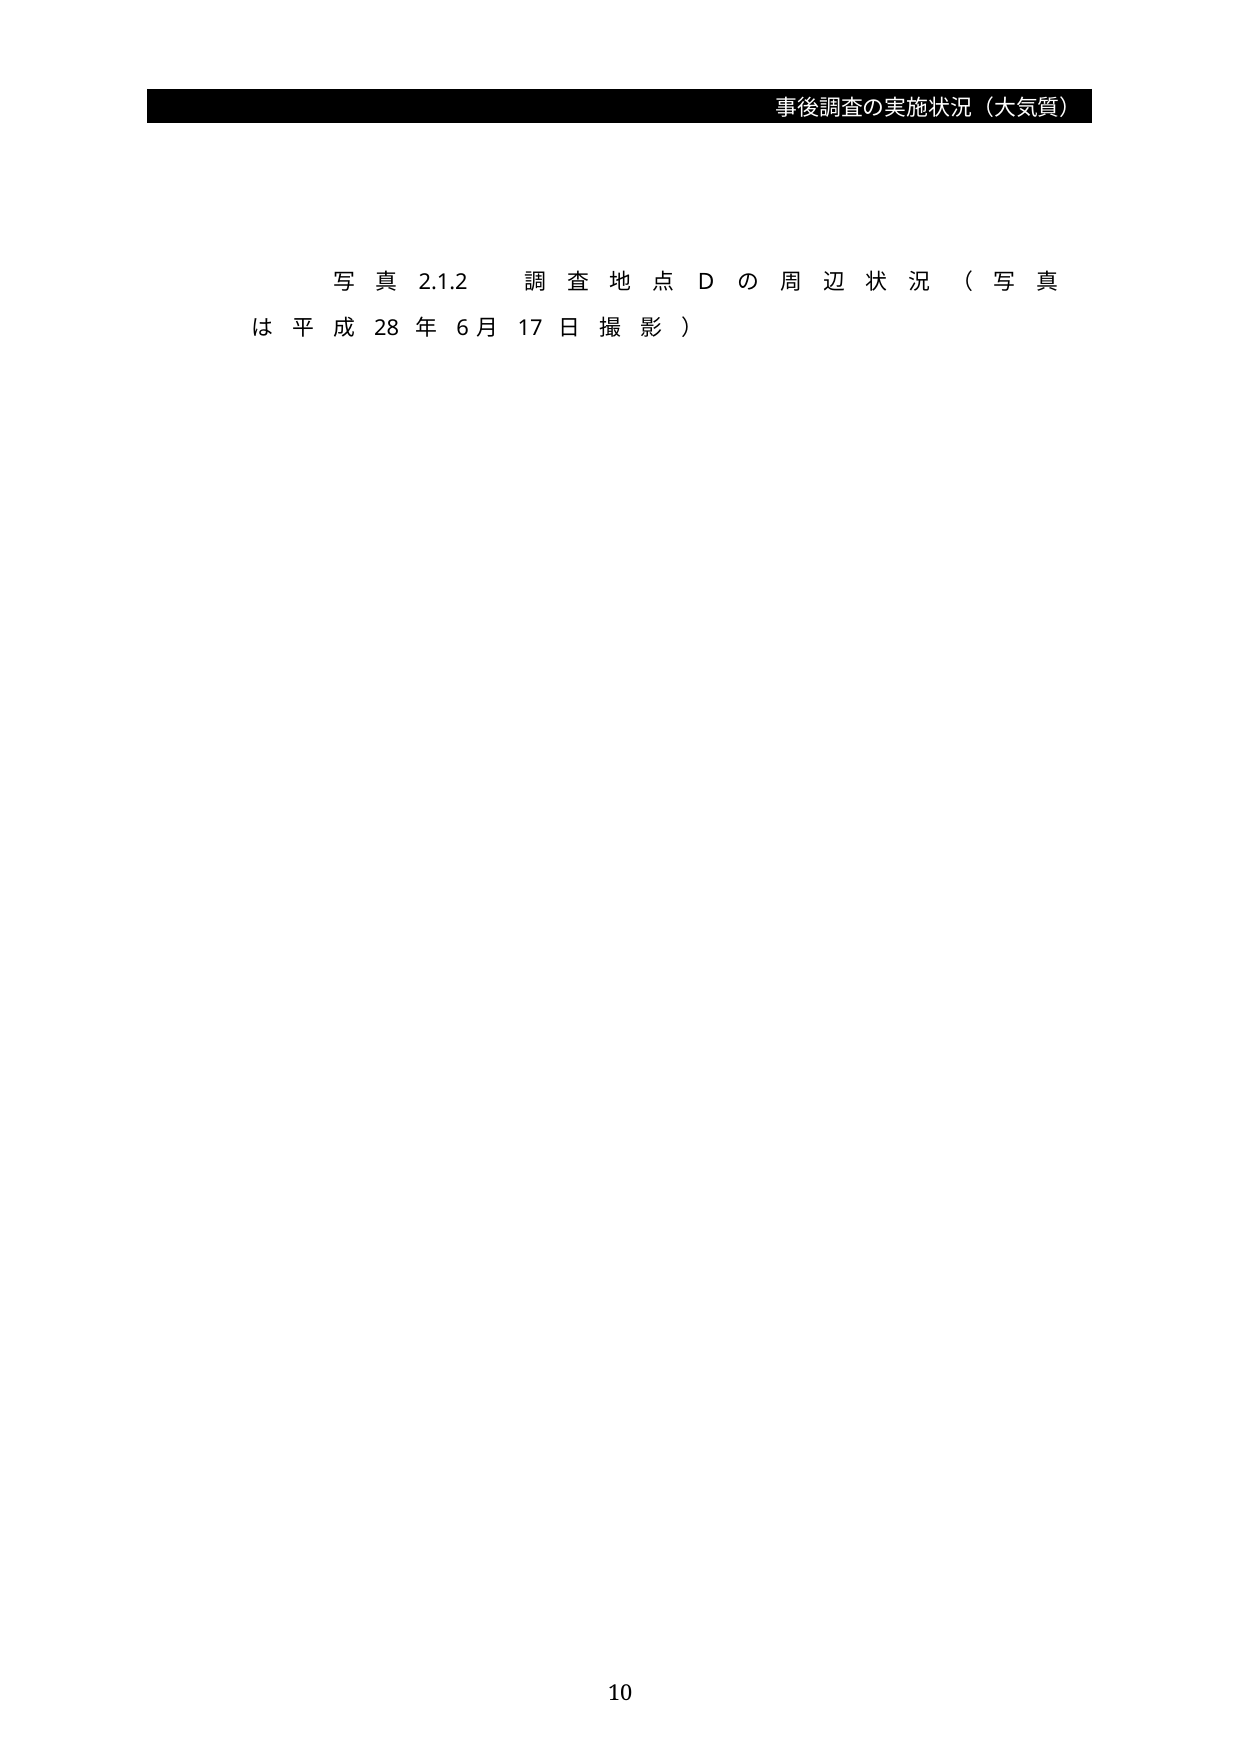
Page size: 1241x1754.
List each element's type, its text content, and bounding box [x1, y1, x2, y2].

text 写真2.1.2 調査地点Ｄの周辺状況（写真は平成28年6月17日撮影） [237, 257, 1078, 348]
